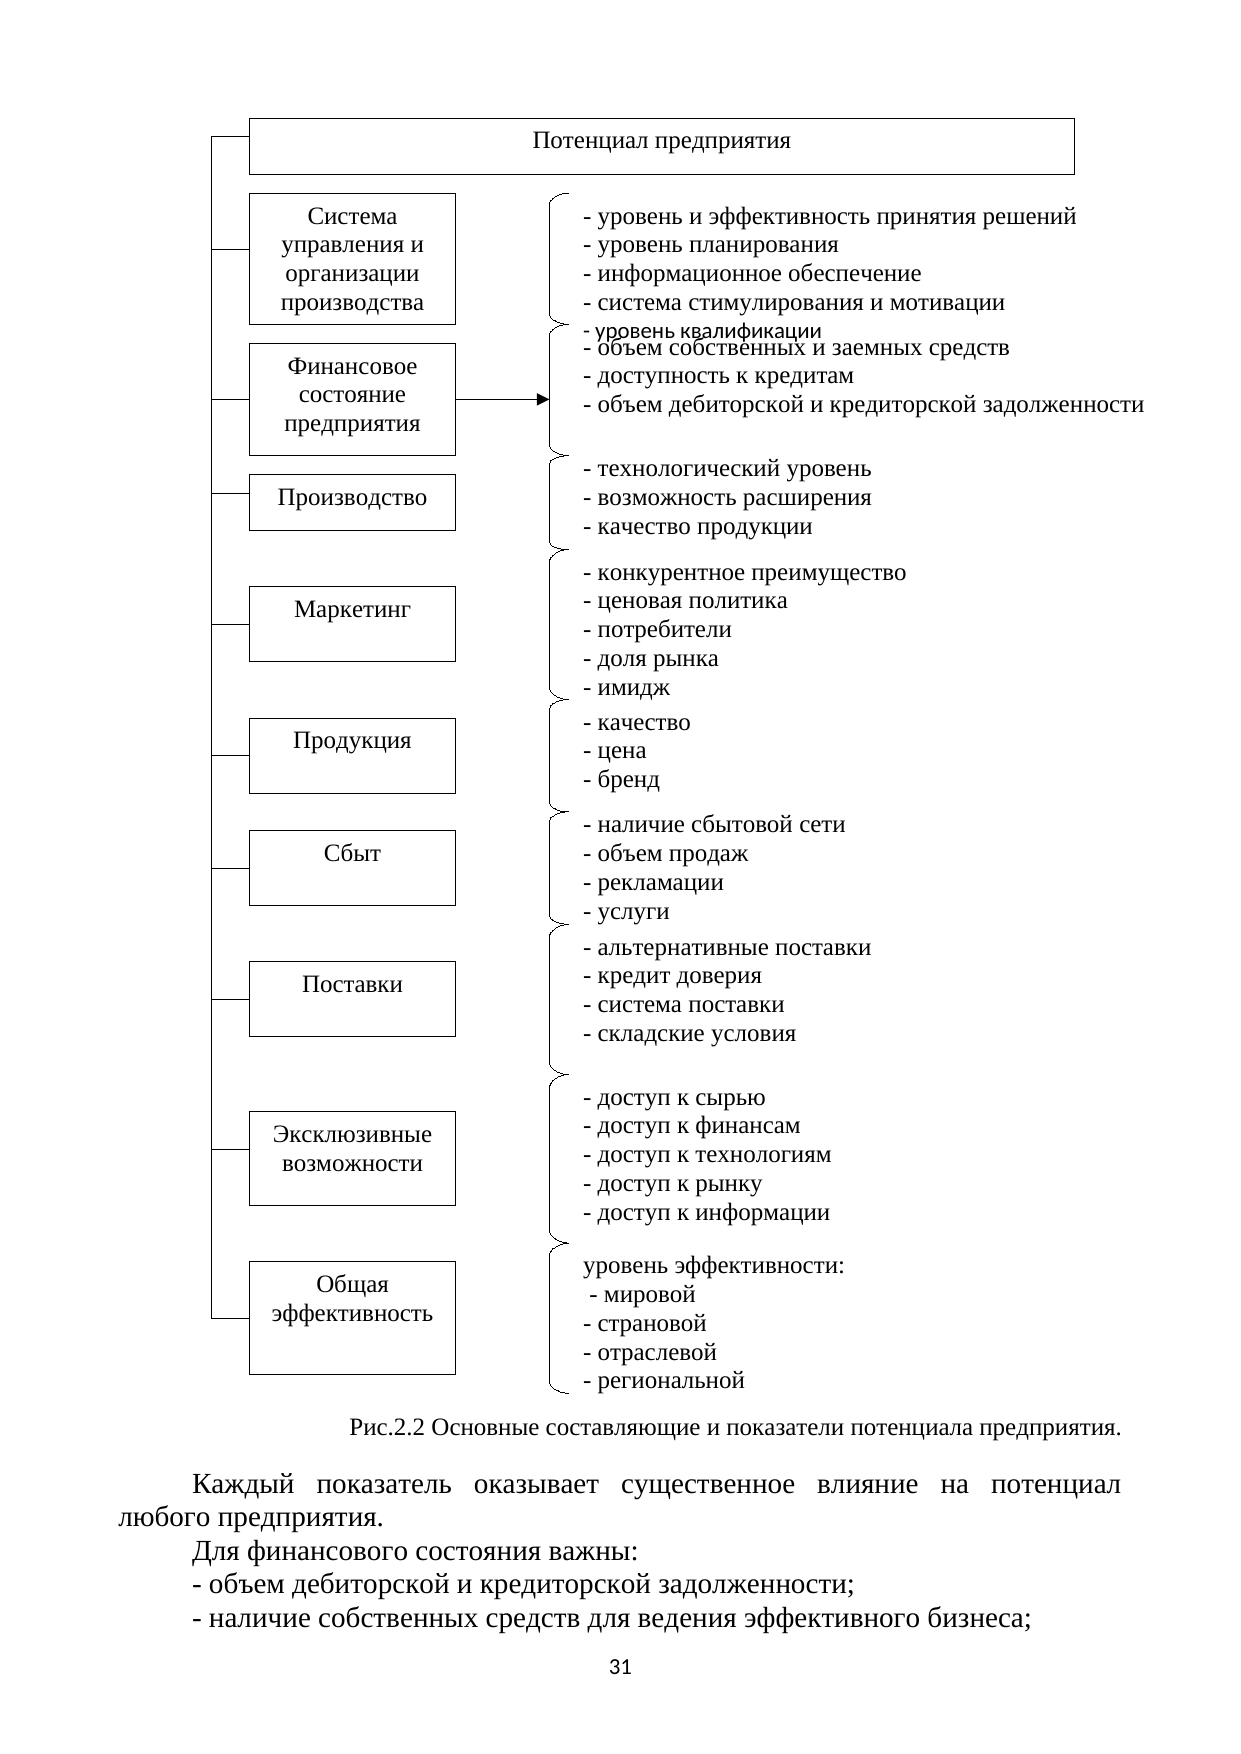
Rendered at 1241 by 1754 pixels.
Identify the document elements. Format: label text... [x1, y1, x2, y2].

text Для финансового состояния важны: [118, 1533, 1122, 1566]
text - объем дебиторской и кредиторской задолженности; [118, 1566, 1122, 1600]
text Рис.2.2 Основные составляющие и показатели потенциала предприятия. [118, 1412, 1122, 1441]
text Каждый показатель оказывает существенное влияние на потенциал любого предприятия. [118, 1466, 1122, 1533]
text - наличие собственных средств для ведения эффективного бизнеса; [118, 1600, 1122, 1633]
